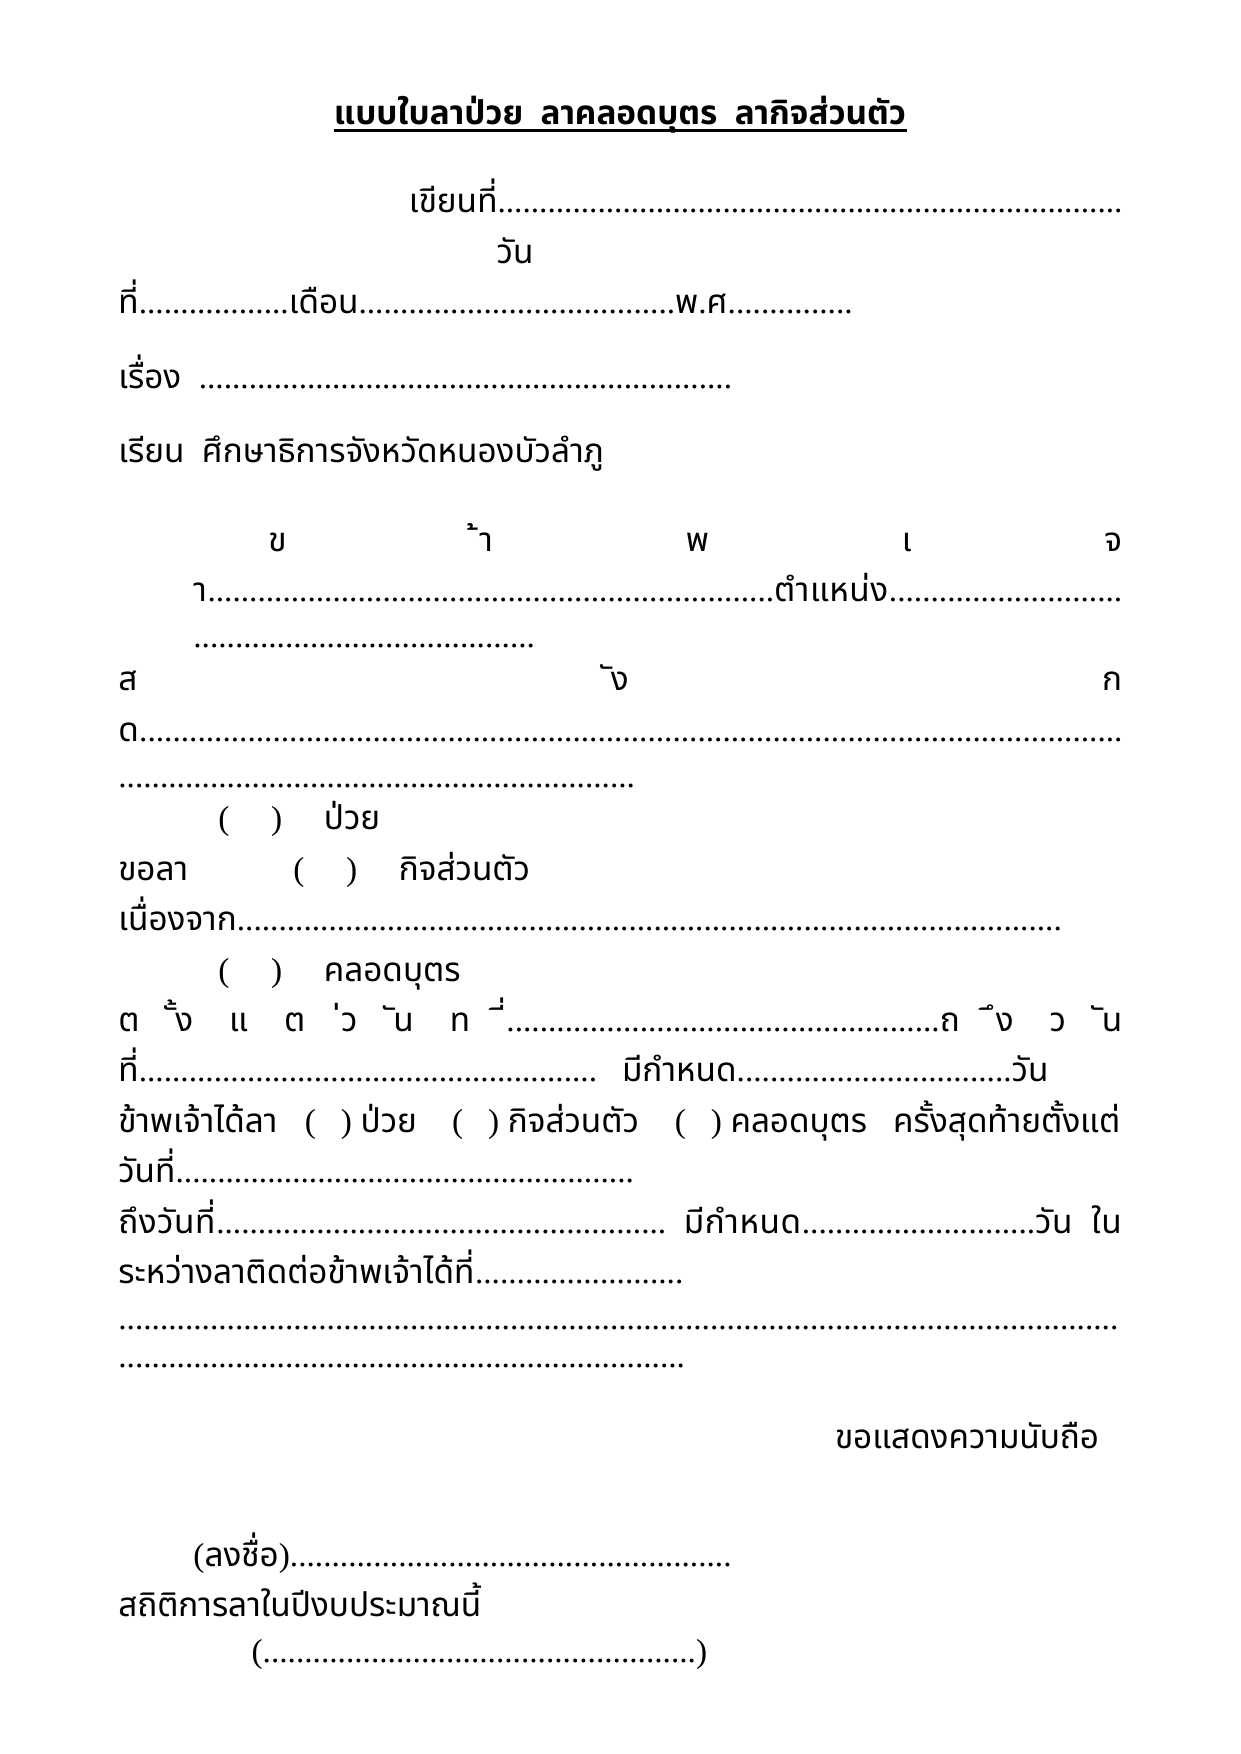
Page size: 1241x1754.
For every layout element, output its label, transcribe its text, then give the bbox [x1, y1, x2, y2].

text เรียน ศึกษาธิการจังหวัดหนองบัวลำภู [118, 427, 1122, 478]
text วันที่..................เดือน......................................พ.ศ............... [118, 228, 1122, 329]
text ข้าพเจ้า....................................................................ตำแหน่ง..................................................................... [193, 516, 1122, 655]
text ( ) คลอดบุตร [118, 946, 1122, 996]
text สังกัด.................................................................................................................................................................................... [118, 655, 1122, 794]
text ถึงวันที่...................................................... มีกำหนด............................วัน ในระหว่างลาติดต่อข้าพเจ้าได้ที่......................... [118, 1198, 1122, 1298]
text ขอแสดงความนับถือ [118, 1413, 1122, 1464]
text ข้าพเจ้าได้ลา ( ) ป่วย ( ) กิจส่วนตัว ( ) คลอดบุตร ครั้งสุดท้ายตั้งแต่วันที่....................................................... [118, 1097, 1122, 1198]
text ตั้งแต่วันที่....................................................ถึงวันที่....................................................... มีกำหนด.................................วัน [118, 996, 1122, 1097]
text (ลงชื่อ)..................................................... [118, 1502, 1122, 1581]
text ขอลา ( ) กิจส่วนตัว เนื่องจาก................................................................................................... [118, 845, 1122, 946]
text สถิติการลาในปีงบประมาณนี้ (....................................................) [118, 1581, 1122, 1670]
text เรื่อง ................................................................ [118, 353, 1122, 403]
text ............................................................................................................................................................................................ [118, 1298, 1122, 1375]
text แบบใบลาป่วย ลาคลอดบุตร ลากิจส่วนตัว [118, 89, 1122, 139]
text เขียนที่........................................................................... [118, 177, 1122, 228]
text ( ) ป่วย [118, 794, 1122, 845]
